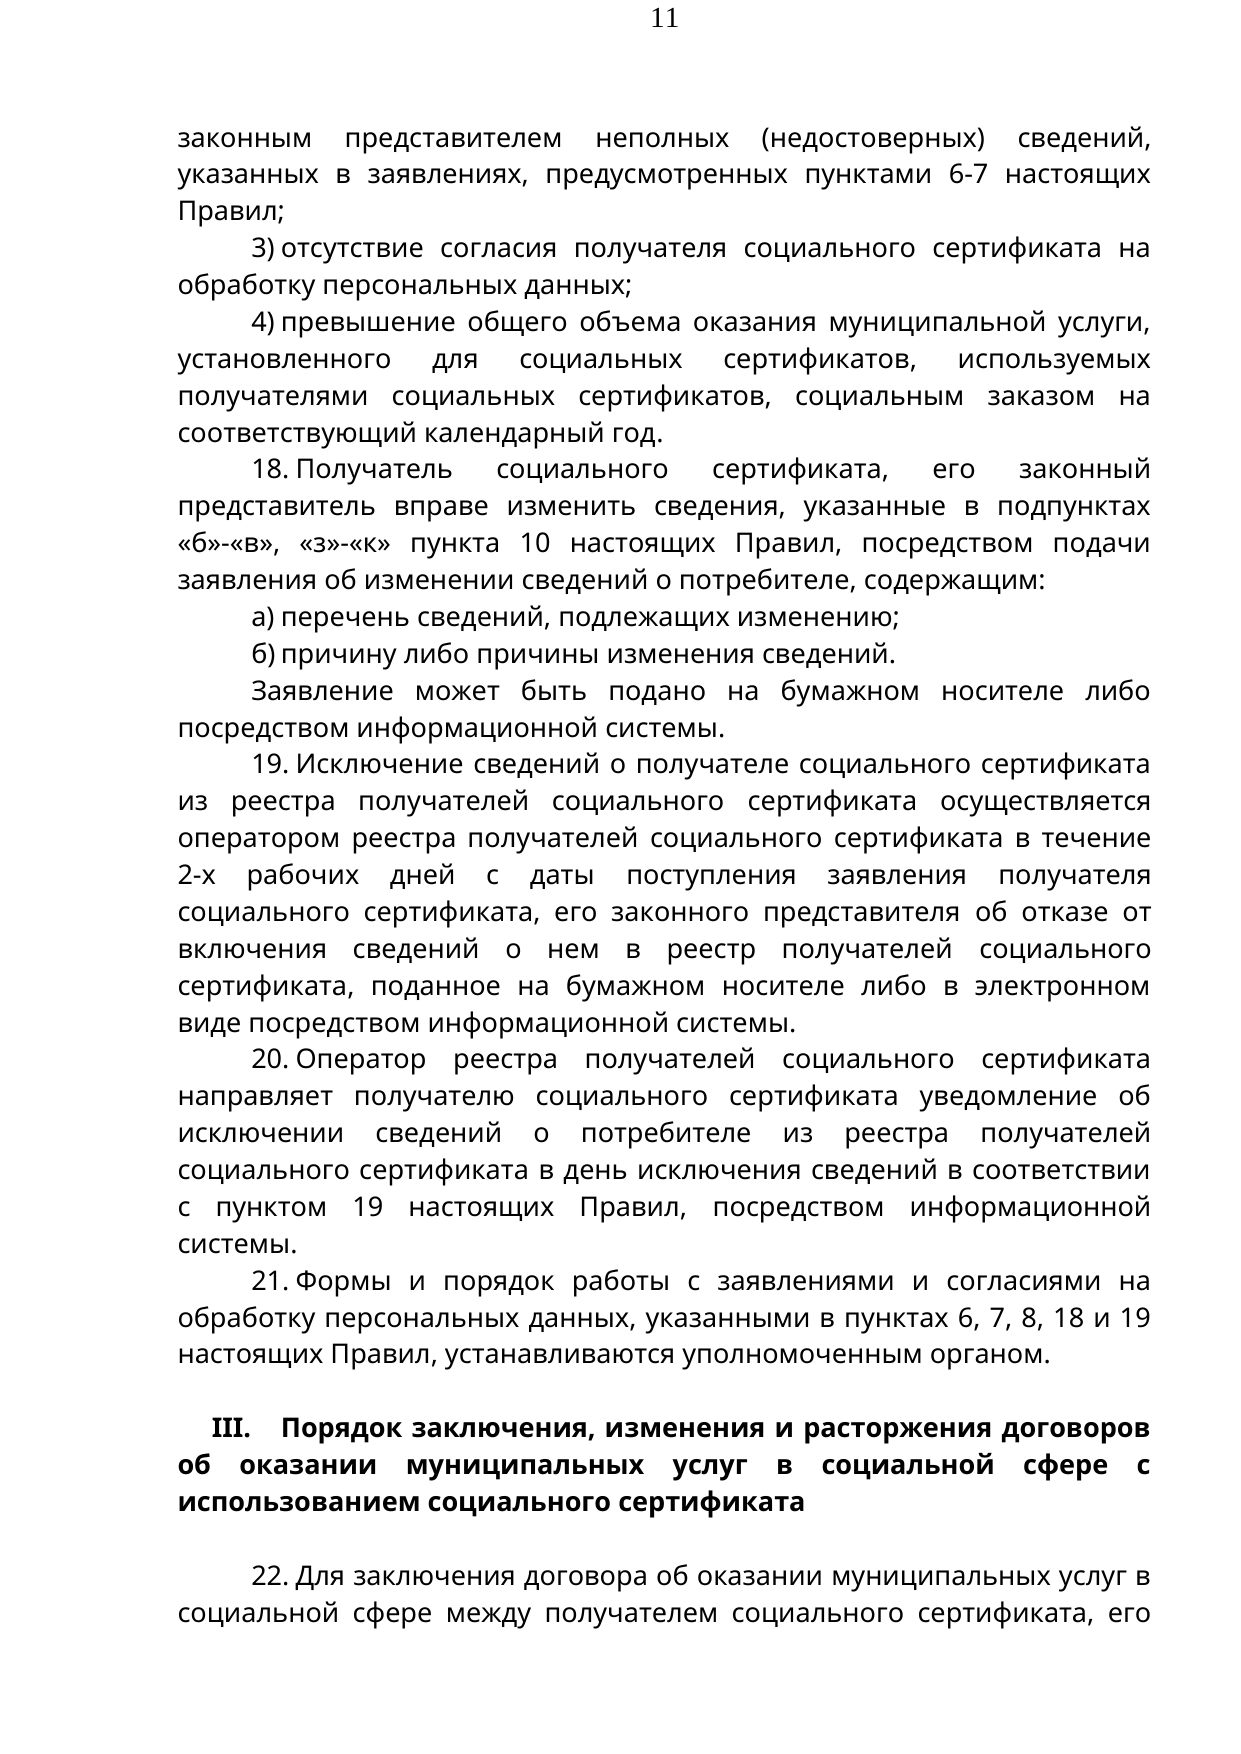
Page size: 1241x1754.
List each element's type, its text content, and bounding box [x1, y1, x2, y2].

list превышение общего объема оказания муниципальной услуги, установленного для социальных сертификатов, используемых получателями социальных сертификатов, социальным заказом на соответствующий календарный год. [177, 302, 1152, 450]
list Оператор реестра получателей социального сертификата направляет получателю социального сертификата уведомление об исключении сведений о потребителе из реестра получателей социального сертификата в день исключения сведений в соответствии с пунктом 19 настоящих Правил, посредством информационной системы. [177, 1040, 1152, 1261]
list Формы и порядок работы с заявлениями и согласиями на обработку персональных данных, указанными в пунктах 6, 7, 8, 18 и 19 настоящих Правил, устанавливаются уполномоченным органом. [177, 1261, 1152, 1372]
list Исключение сведений о получателе социального сертификата из реестра получателей социального сертификата осуществляется оператором реестра получателей социального сертификата в течение 2-х рабочих дней с даты поступления заявления получателя социального сертификата, его законного представителя об отказе от включения сведений о нем в реестр получателей социального сертификата, поданное на бумажном носителе либо в электронном виде посредством информационной системы. [177, 745, 1152, 1040]
list Получатель социального сертификата, его законный представитель вправе изменить сведения, указанные в подпунктах «б»-«в», «з»-«к» пункта 10 настоящих Правил, посредством подачи заявления об изменении сведений о потребителе, содержащим: [177, 450, 1152, 597]
list отсутствие согласия получателя социального сертификата на обработку персональных данных; [177, 229, 1152, 302]
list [177, 118, 1152, 229]
text Заявление может быть подано на бумажном носителе либо посредством информационной системы. [177, 671, 1152, 745]
list Порядок заключения, изменения и расторжения договоров об оказании муниципальных услуг в социальной сфере с использованием социального сертификата [177, 1409, 1152, 1519]
list причину либо причины изменения сведений. [177, 634, 1152, 671]
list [177, 1556, 1152, 1630]
list перечень сведений, подлежащих изменению; [177, 597, 1152, 634]
